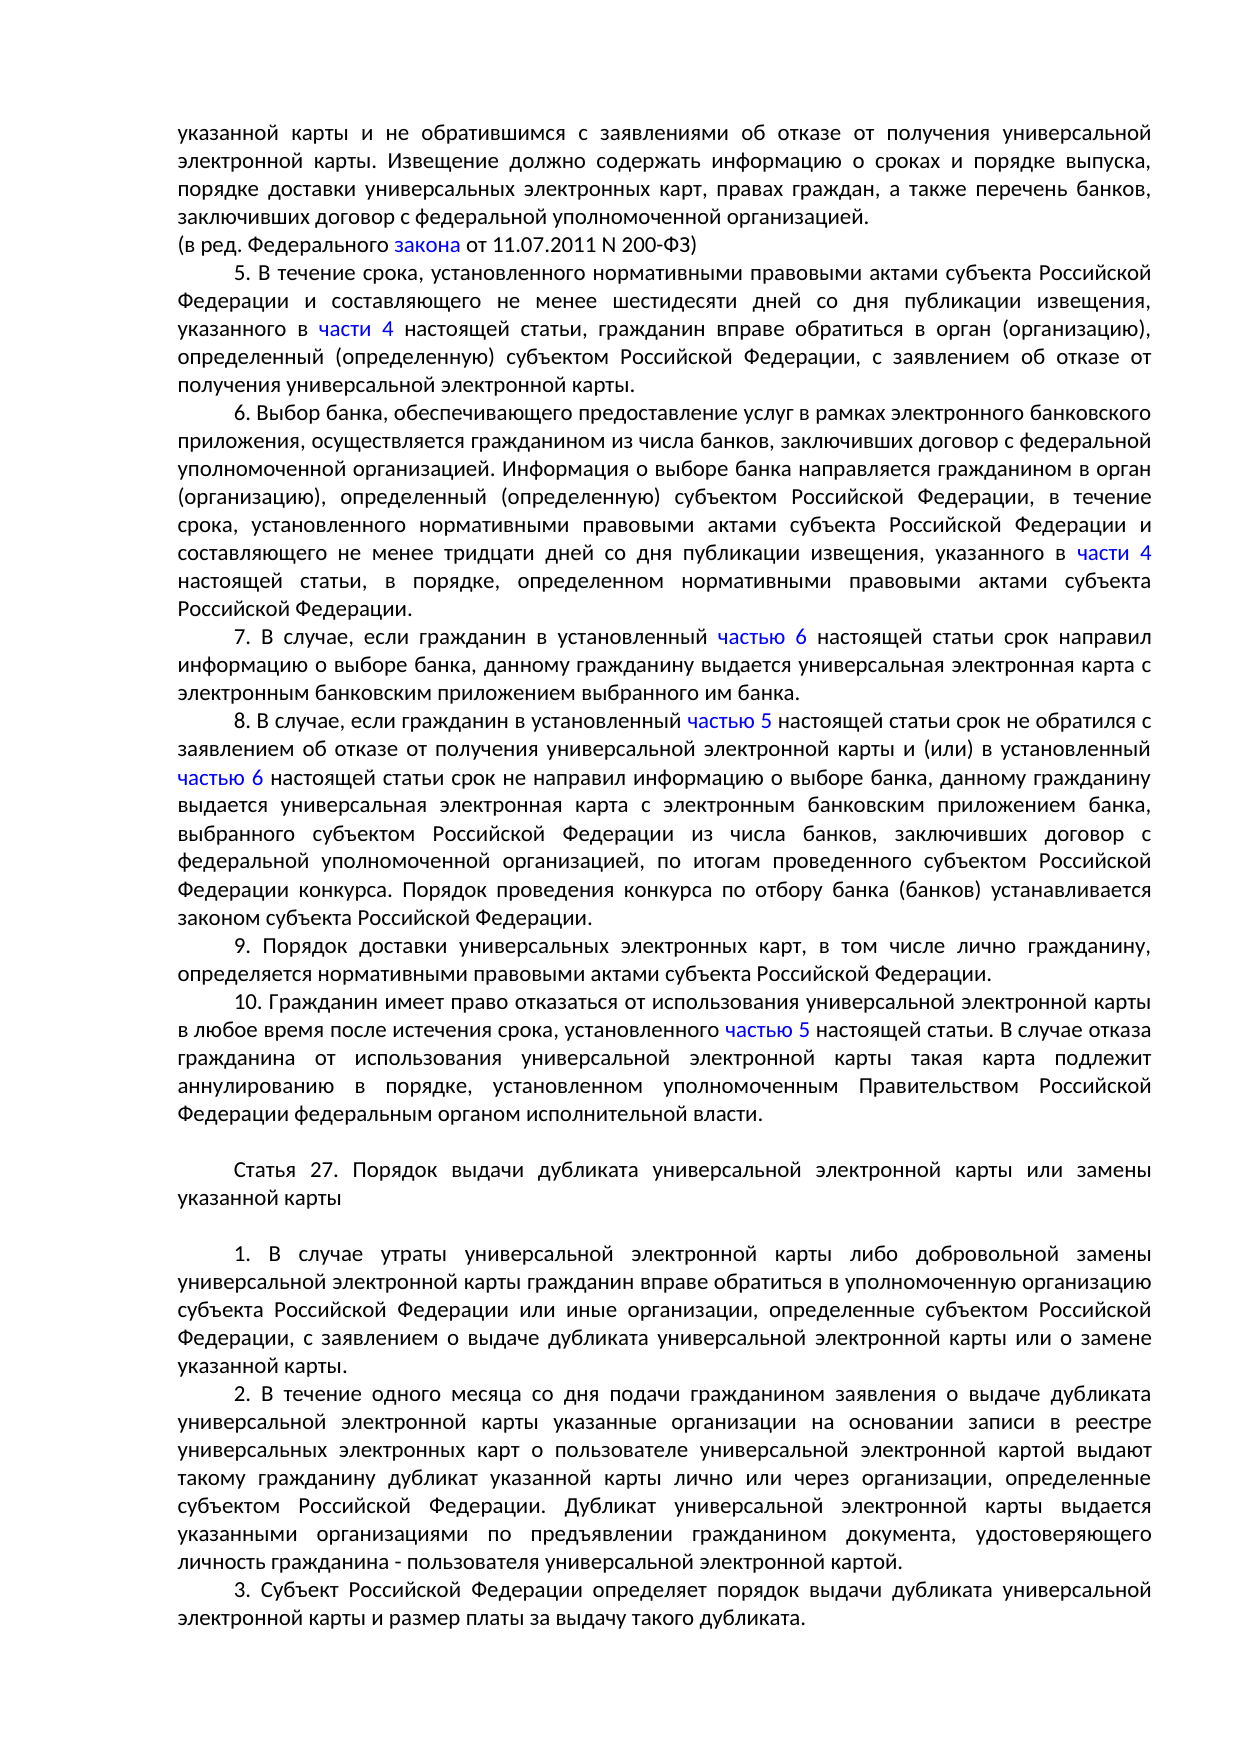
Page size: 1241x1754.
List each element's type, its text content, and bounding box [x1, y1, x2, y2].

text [177, 118, 1152, 230]
text 6. Выбор банка, обеспечивающего предоставление услуг в рамках электронного банковского приложения, осуществляется гражданином из числа банков, заключивших договор с федеральной уполномоченной организацией. Информация о выборе банка направляется гражданином в орган (организацию), определенный (определенную) субъектом Российской Федерации, в течение срока, установленного нормативными правовыми актами субъекта Российской Федерации и составляющего не менее тридцати дней со дня публикации извещения, указанного в части 4 настоящей статьи, в порядке, определенном нормативными правовыми актами субъекта Российской Федерации. [177, 398, 1152, 622]
text 1. В случае утраты универсальной электронной карты либо добровольной замены универсальной электронной карты гражданин вправе обратиться в уполномоченную организацию субъекта Российской Федерации или иные организации, определенные субъектом Российской Федерации, с заявлением о выдаче дубликата универсальной электронной карты или о замене указанной карты. [177, 1239, 1152, 1379]
text (в ред. Федерального закона от 11.07.2011 N 200-ФЗ) [177, 230, 1152, 258]
text 3. Субъект Российской Федерации определяет порядок выдачи дубликата универсальной электронной карты и размер платы за выдачу такого дубликата. [177, 1575, 1152, 1631]
text 5. В течение срока, установленного нормативными правовыми актами субъекта Российской Федерации и составляющего не менее шестидесяти дней со дня публикации извещения, указанного в части 4 настоящей статьи, гражданин вправе обратиться в орган (организацию), определенный (определенную) субъектом Российской Федерации, с заявлением об отказе от получения универсальной электронной карты. [177, 258, 1152, 398]
text 2. В течение одного месяца со дня подачи гражданином заявления о выдаче дубликата универсальной электронной карты указанные организации на основании записи в реестре универсальных электронных карт о пользователе универсальной электронной картой выдают такому гражданину дубликат указанной карты лично или через организации, определенные субъектом Российской Федерации. Дубликат универсальной электронной карты выдается указанными организациями по предъявлении гражданином документа, удостоверяющего личность гражданина - пользователя универсальной электронной картой. [177, 1379, 1152, 1575]
text 9. Порядок доставки универсальных электронных карт, в том числе лично гражданину, определяется нормативными правовыми актами субъекта Российской Федерации. [177, 931, 1152, 987]
text Статья 27. Порядок выдачи дубликата универсальной электронной карты или замены указанной карты [177, 1155, 1152, 1211]
text 8. В случае, если гражданин в установленный частью 5 настоящей статьи срок не обратился с заявлением об отказе от получения универсальной электронной карты и (или) в установленный частью 6 настоящей статьи срок не направил информацию о выборе банка, данному гражданину выдается универсальная электронная карта с электронным банковским приложением банка, выбранного субъектом Российской Федерации из числа банков, заключивших договор с федеральной уполномоченной организацией, по итогам проведенного субъектом Российской Федерации конкурса. Порядок проведения конкурса по отбору банка (банков) устанавливается законом субъекта Российской Федерации. [177, 707, 1152, 931]
text 7. В случае, если гражданин в установленный частью 6 настоящей статьи срок направил информацию о выборе банка, данному гражданину выдается универсальная электронная карта с электронным банковским приложением выбранного им банка. [177, 622, 1152, 707]
text 10. Гражданин имеет право отказаться от использования универсальной электронной карты в любое время после истечения срока, установленного частью 5 настоящей статьи. В случае отказа гражданина от использования универсальной электронной карты такая карта подлежит аннулированию в порядке, установленном уполномоченным Правительством Российской Федерации федеральным органом исполнительной власти. [177, 987, 1152, 1127]
